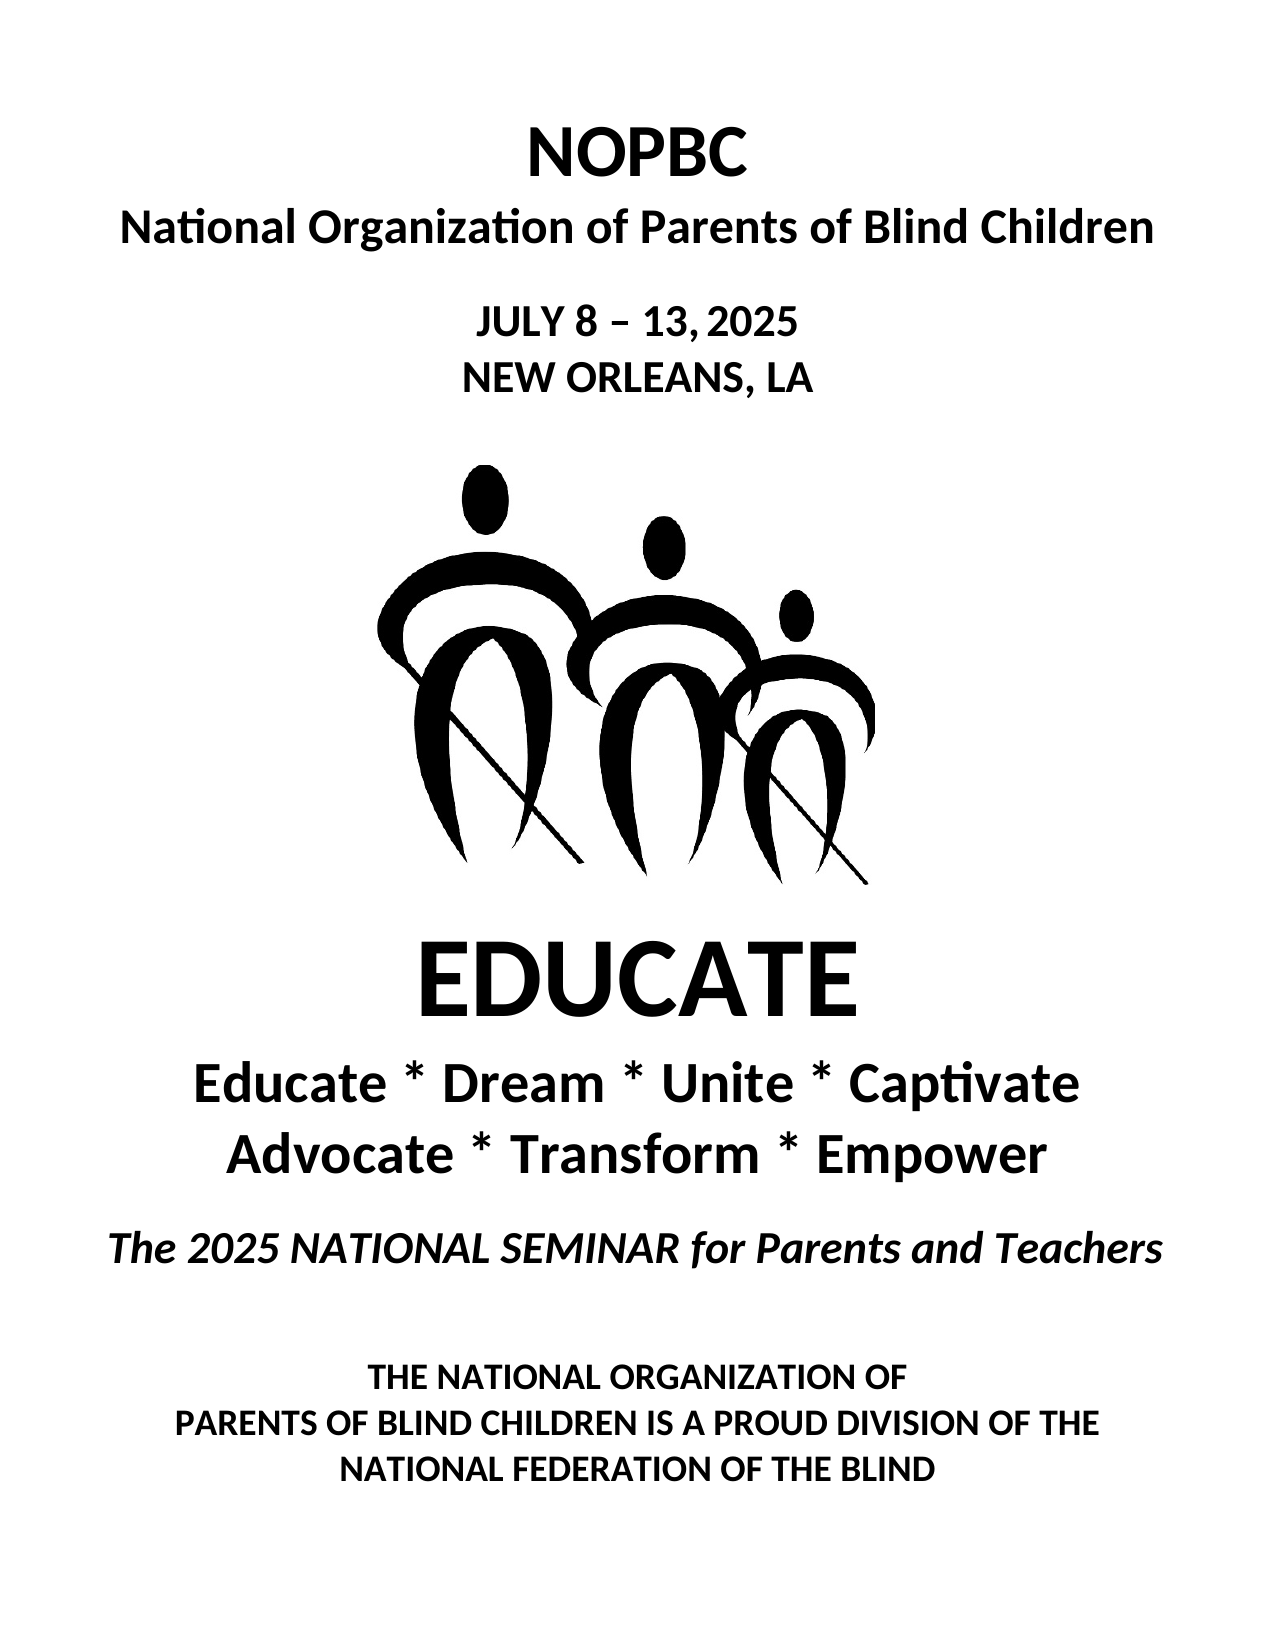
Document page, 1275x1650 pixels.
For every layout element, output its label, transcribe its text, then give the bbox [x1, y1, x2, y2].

text NEW ORLEANS, LA [75, 348, 1200, 404]
text NOPBC [75, 104, 1200, 195]
text JULY 8 – 13, 2025 [75, 292, 1200, 348]
text EDUCATE [75, 906, 1200, 1046]
text The 2025 NATIONAL SEMINAR for Parents and Teachers [75, 1218, 1200, 1274]
text Educate * Dream * Unite * Captivate Advocate * Transform * Empower [75, 1046, 1200, 1188]
text THE NATIONAL ORGANIZATION OF [75, 1353, 1200, 1399]
text NATIONAL FEDERATION OF THE BLIND [75, 1445, 1200, 1491]
text PARENTS OF BLIND CHILDREN IS A PROUD DIVISION OF THE [75, 1399, 1200, 1445]
picture [377, 465, 875, 885]
text National Organization of Parents of Blind Children [75, 195, 1200, 256]
